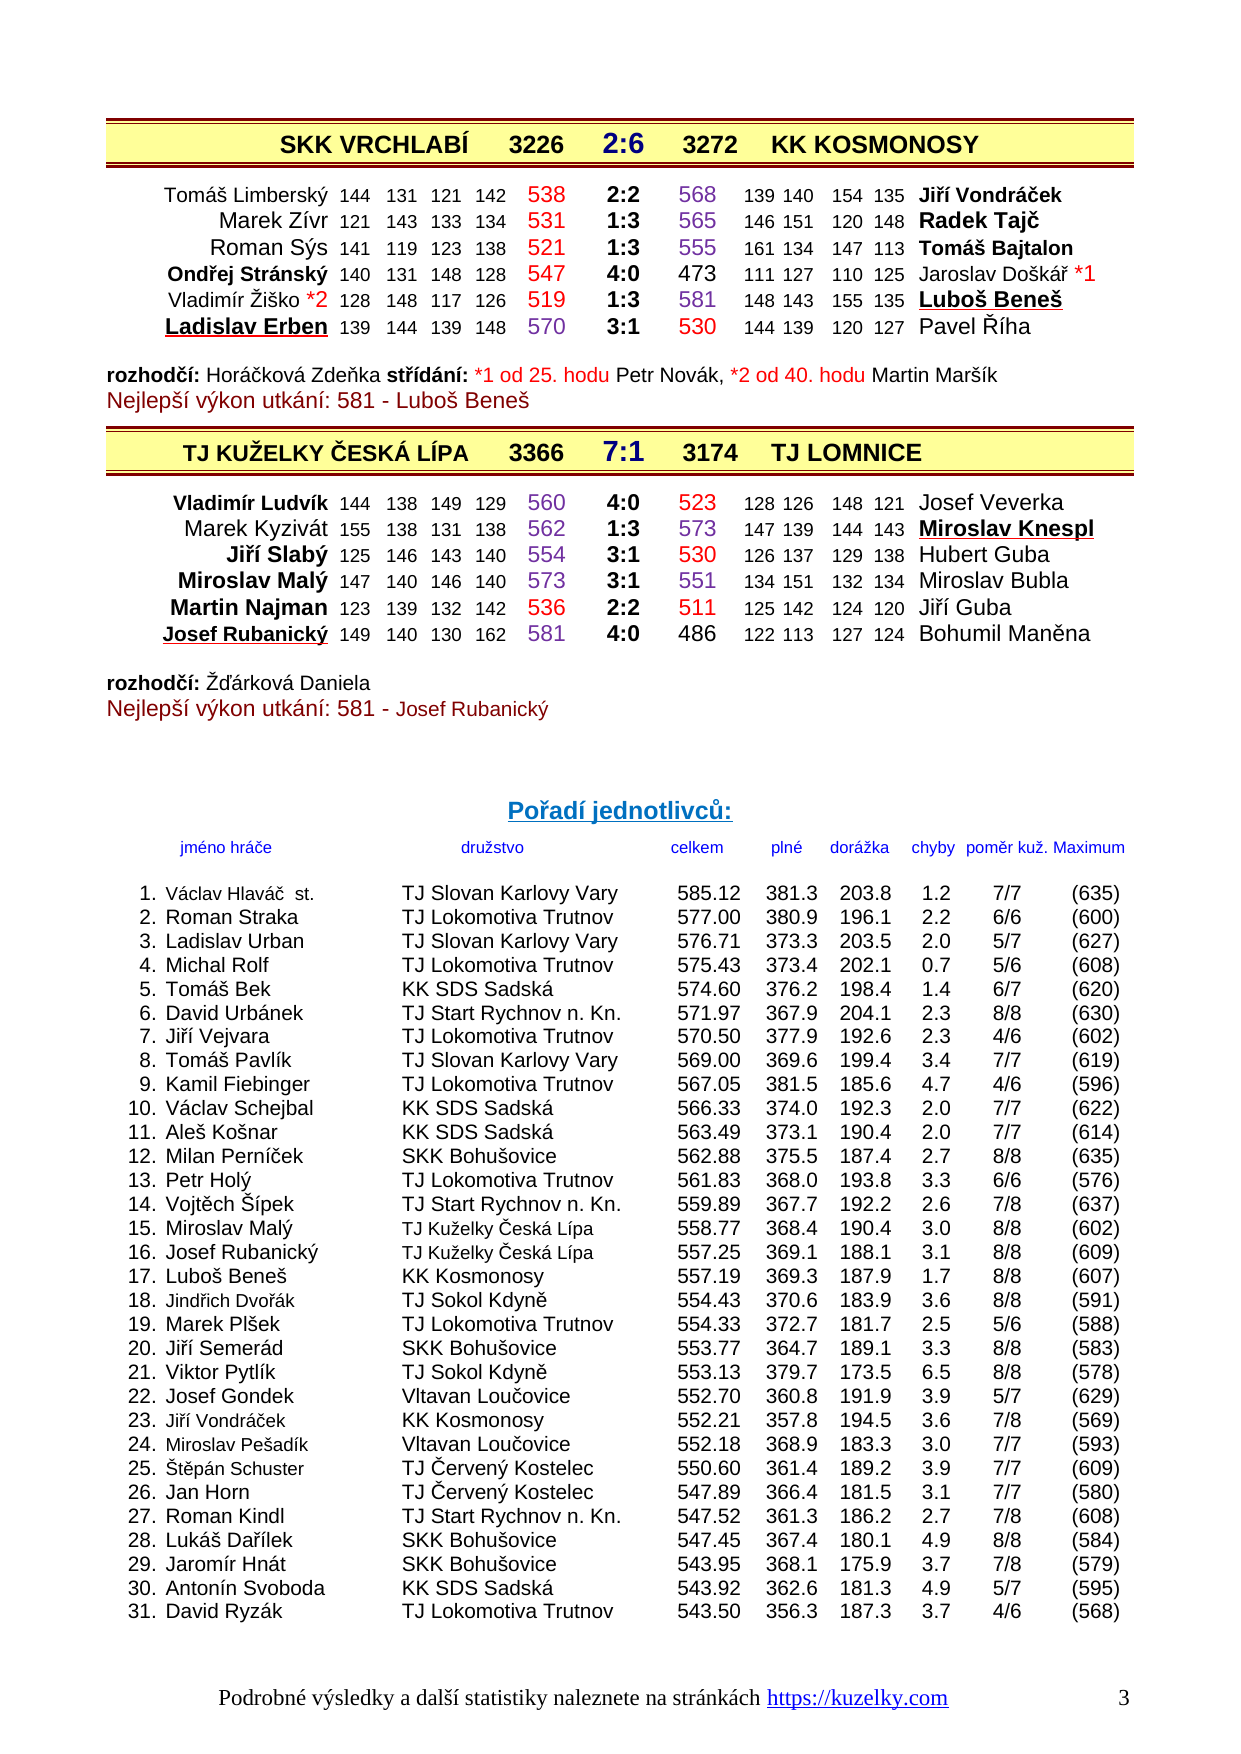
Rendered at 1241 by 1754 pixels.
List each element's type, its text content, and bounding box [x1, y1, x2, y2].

text 12. Milan Perníček SKK Bohušovice 562.88 375.5 187.4 2.7 8/8 (635) [106, 1144, 1134, 1168]
text 8. Tomáš Pavlík TJ Slovan Karlovy Vary 569.00 369.6 199.4 3.4 7/7 (619) [106, 1048, 1134, 1072]
text 7. Jiří Vejvara TJ Lokomotiva Trutnov 570.50 377.9 192.6 2.3 4/6 (602) [106, 1024, 1134, 1048]
text Ladislav Erben 139 144 139 148 570 3:1 530 144 139 120 127 Pavel Říha [106, 313, 1134, 339]
text 22. Josef Gondek Vltavan Loučovice 552.70 360.8 191.9 3.9 5/7 (629) [106, 1384, 1134, 1408]
text Roman Sýs 141 119 123 138 521 1:3 555 161 134 147 113 Tomáš Bajtalon [106, 233, 1134, 260]
text Jiří Slabý 125 146 143 140 554 3:1 530 126 137 129 138 Hubert Guba [106, 541, 1134, 567]
text 1. Václav Hlaváč st. TJ Slovan Karlovy Vary 585.12 381.3 203.8 1.2 7/7 (635) [106, 881, 1134, 904]
text 31. David Ryzák TJ Lokomotiva Trutnov 543.50 356.3 187.3 3.7 4/6 (568) [106, 1599, 1134, 1623]
text 23. Jiří Vondráček KK Kosmonosy 552.21 357.8 194.5 3.6 7/8 (569) [106, 1408, 1134, 1432]
text 20. Jiří Semerád SKK Bohušovice 553.77 364.7 189.1 3.3 8/8 (583) [106, 1336, 1134, 1360]
text Josef Rubanický 149 140 130 162 581 4:0 486 122 113 127 124 Bohumil Maněna [106, 620, 1134, 647]
text 14. Vojtěch Šípek TJ Start Rychnov n. Kn. 559.89 367.7 192.2 2.6 7/8 (637) [106, 1192, 1134, 1216]
text 3. Ladislav Urban TJ Slovan Karlovy Vary 576.71 373.3 203.5 2.0 5/7 (627) [106, 928, 1134, 952]
text TJ Kuželky Česká Lípa 3366 7:1 3174 TJ Lomnice [106, 432, 1134, 470]
text Vladimír Žiško *2 128 148 117 126 519 1:3 581 148 143 155 135 Luboš Beneš [106, 286, 1134, 313]
text 16. Josef Rubanický TJ Kuželky Česká Lípa 557.25 369.1 188.1 3.1 8/8 (609) [106, 1240, 1134, 1264]
text 26. Jan Horn TJ Červený Kostelec 547.89 366.4 181.5 3.1 7/7 (580) [106, 1479, 1134, 1503]
text 29. Jaromír Hnát SKK Bohušovice 543.95 368.1 175.9 3.7 7/8 (579) [106, 1551, 1134, 1575]
text 5. Tomáš Bek KK SDS Sadská 574.60 376.2 198.4 1.4 6/7 (620) [106, 976, 1134, 1000]
text 25. Štěpán Schuster TJ Červený Kostelec 550.60 361.4 189.2 3.9 7/7 (609) [106, 1456, 1134, 1479]
text Marek Kyzivát 155 138 131 138 562 1:3 573 147 139 144 143 Miroslav Knespl [106, 515, 1134, 541]
text 15. Miroslav Malý TJ Kuželky Česká Lípa 558.77 368.4 190.4 3.0 8/8 (602) [106, 1216, 1134, 1240]
text 19. Marek Plšek TJ Lokomotiva Trutnov 554.33 372.7 181.7 2.5 5/6 (588) [106, 1312, 1134, 1336]
text 6. David Urbánek TJ Start Rychnov n. Kn. 571.97 367.9 204.1 2.3 8/8 (630) [106, 1000, 1134, 1024]
text Martin Najman 123 139 132 142 536 2:2 511 125 142 124 120 Jiří Guba [106, 594, 1134, 620]
text rozhodčí: Horáčková Zdeňka střídání: *1 od 25. hodu Petr Novák, *2 od 40. hodu Martin Maršík [106, 363, 1134, 387]
text 21. Viktor Pytlík TJ Sokol Kdyně 553.13 379.7 173.5 6.5 8/8 (578) [106, 1360, 1134, 1384]
text SKK Vrchlabí 3226 2:6 3272 KK Kosmonosy [106, 124, 1134, 162]
text Vladimír Ludvík 144 138 149 129 560 4:0 523 128 126 148 121 Josef Veverka [106, 488, 1134, 515]
text 10. Václav Schejbal KK SDS Sadská 566.33 374.0 192.3 2.0 7/7 (622) [106, 1096, 1134, 1120]
text 24. Miroslav Pešadík Vltavan Loučovice 552.18 368.9 183.3 3.0 7/7 (593) [106, 1432, 1134, 1456]
text 13. Petr Holý TJ Lokomotiva Trutnov 561.83 368.0 193.8 3.3 6/6 (576) [106, 1168, 1134, 1192]
text Nejlepší výkon utkání: 581 - Josef Rubanický [106, 694, 1134, 721]
text Ondřej Stránský 140 131 148 128 547 4:0 473 111 127 110 125 Jaroslav Doškář *1 [106, 260, 1134, 286]
text 27. Roman Kindl TJ Start Rychnov n. Kn. 547.52 361.3 186.2 2.7 7/8 (608) [106, 1503, 1134, 1527]
text Miroslav Malý 147 140 146 140 573 3:1 551 134 151 132 134 Miroslav Bubla [106, 567, 1134, 594]
text 28. Lukáš Dařílek SKK Bohušovice 547.45 367.4 180.1 4.9 8/8 (584) [106, 1527, 1134, 1551]
text 4. Michal Rolf TJ Lokomotiva Trutnov 575.43 373.4 202.1 0.7 5/6 (608) [106, 952, 1134, 976]
text Nejlepší výkon utkání: 581 - Luboš Beneš [106, 387, 1134, 413]
text jméno hráče družstvo celkem plné dorážka chyby poměr kuž. Maximum [106, 837, 1134, 857]
text 2. Roman Straka TJ Lokomotiva Trutnov 577.00 380.9 196.1 2.2 6/6 (600) [106, 904, 1134, 928]
text 11. Aleš Košnar KK SDS Sadská 563.49 373.1 190.4 2.0 7/7 (614) [106, 1120, 1134, 1144]
text Marek Zívr 121 143 133 134 531 1:3 565 146 151 120 148 Radek Tajč [106, 207, 1134, 233]
text Pořadí jednotlivců: [94, 796, 1145, 825]
text 17. Luboš Beneš KK Kosmonosy 557.19 369.3 187.9 1.7 8/8 (607) [106, 1264, 1134, 1288]
text 9. Kamil Fiebinger TJ Lokomotiva Trutnov 567.05 381.5 185.6 4.7 4/6 (596) [106, 1072, 1134, 1096]
text 18. Jindřich Dvořák TJ Sokol Kdyně 554.43 370.6 183.9 3.6 8/8 (591) [106, 1288, 1134, 1312]
text rozhodčí: Žďárková Daniela [106, 671, 1134, 694]
text 30. Antonín Svoboda KK SDS Sadská 543.92 362.6 181.3 4.9 5/7 (595) [106, 1575, 1134, 1599]
text Tomáš Limberský 144 131 121 142 538 2:2 568 139 140 154 135 Jiří Vondráček [106, 181, 1134, 207]
